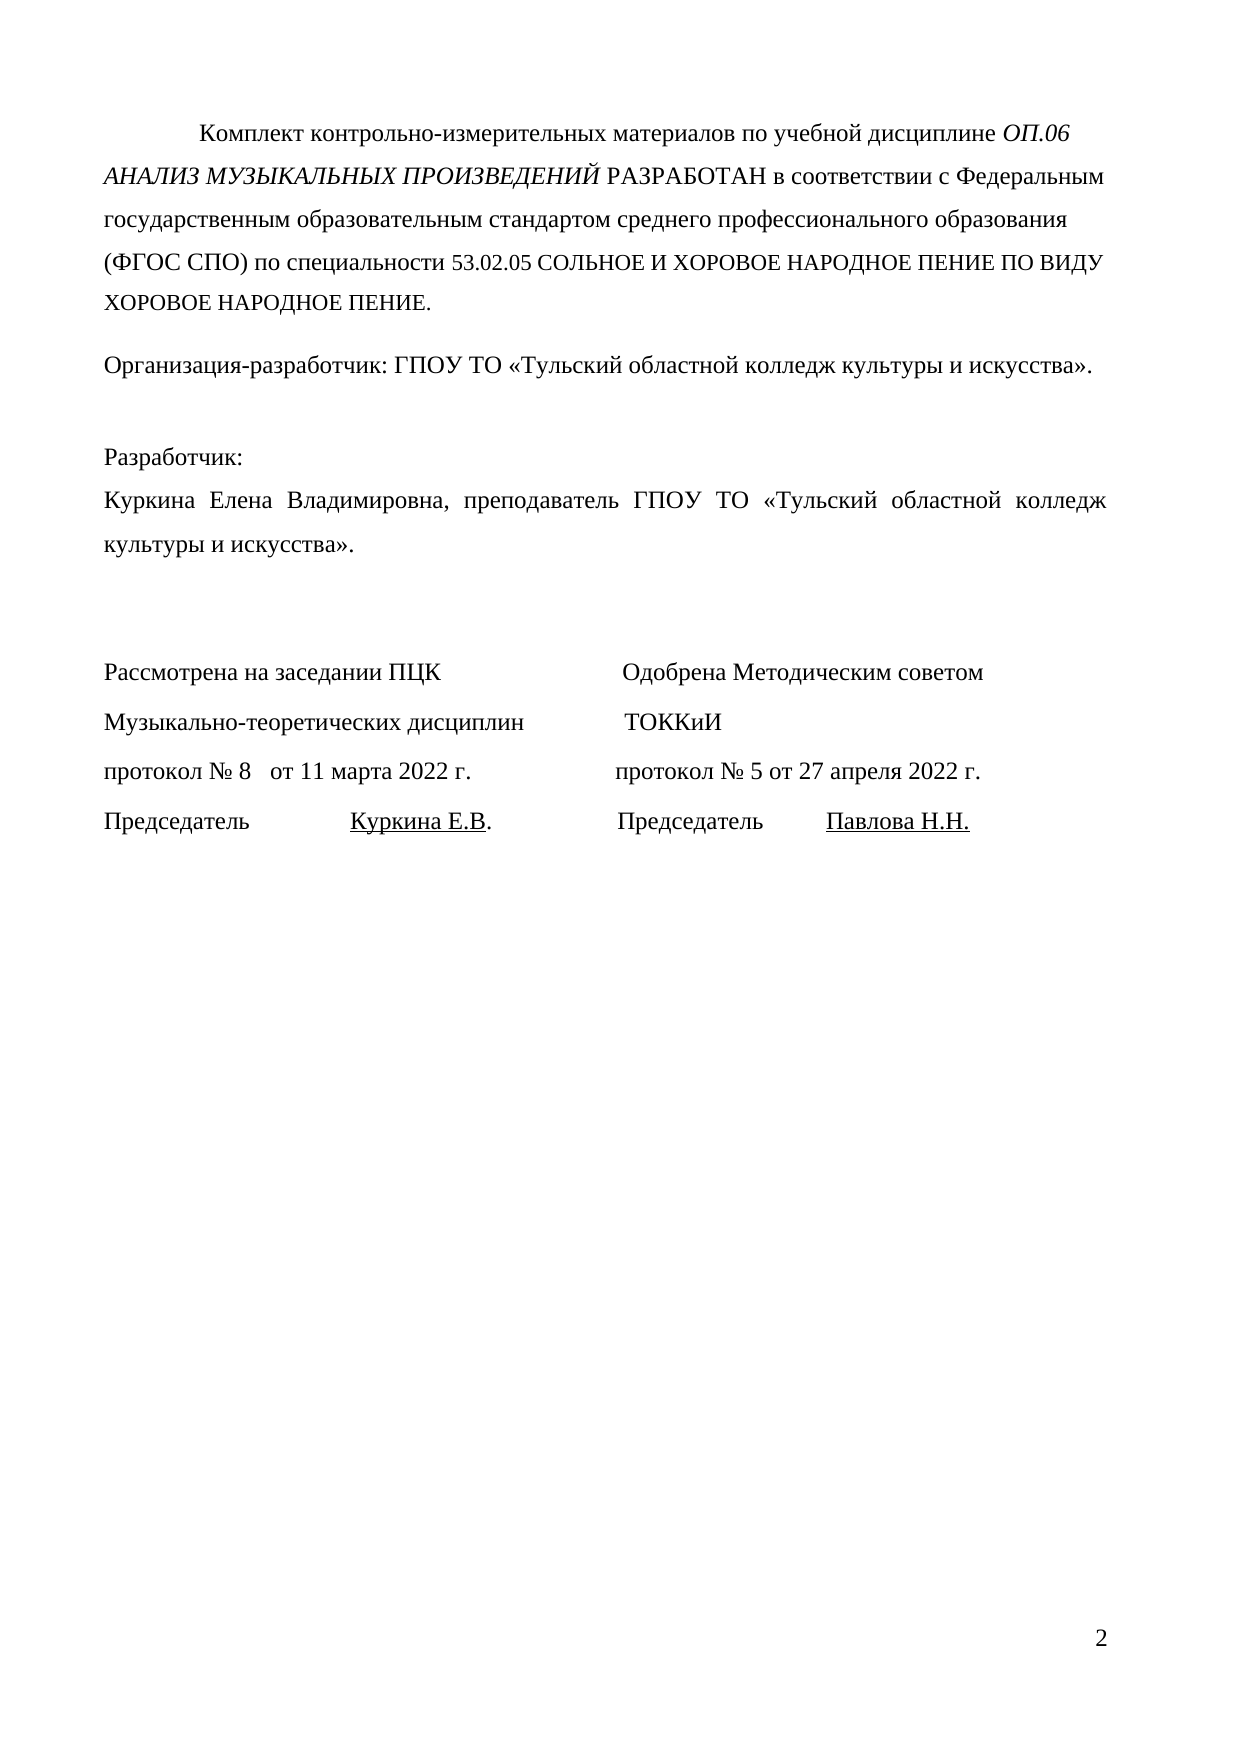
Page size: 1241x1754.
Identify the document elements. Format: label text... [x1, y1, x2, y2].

text Музыкально-теоретических дисциплин ТОККиИ [103, 707, 1107, 736]
text Организация-разработчик: ГПОУ ТО «Тульский областной колледж культуры и искусства». [28, 350, 1107, 378]
text Куркина Елена Владимировна, преподаватель ГПОУ ТО «Тульский областной колледж культуры и искусства». [103, 486, 1107, 557]
text Председатель Куркина Е.В. Председатель Павлова Н.Н. [103, 806, 1107, 835]
text протокол № 8 от 11 марта 2022 г. протокол № 5 от 27 апреля 2022 г. [103, 756, 1107, 785]
text Разработчик: [103, 442, 1107, 471]
text Рассмотрена на заседании ПЦК Одобрена Методическим советом [103, 657, 1107, 686]
text Комплект контрольно-измерительных материалов по учебной дисциплине ОП.06 АНАЛИЗ МУЗЫКАЛЬНЫХ ПРОИЗВЕДЕНИЙ разработан в соответствии с Федеральным государственным образовательным стандартом среднего профессионального образования (ФГОС СПО) по специальности 53.02.05 СОЛЬНОЕ И ХОРОВОЕ НАРОДНОЕ ПЕНИЕ ПО ВИДУ ХОРОВОЕ НАРОДНОЕ ПЕНИЕ. [103, 118, 1107, 316]
